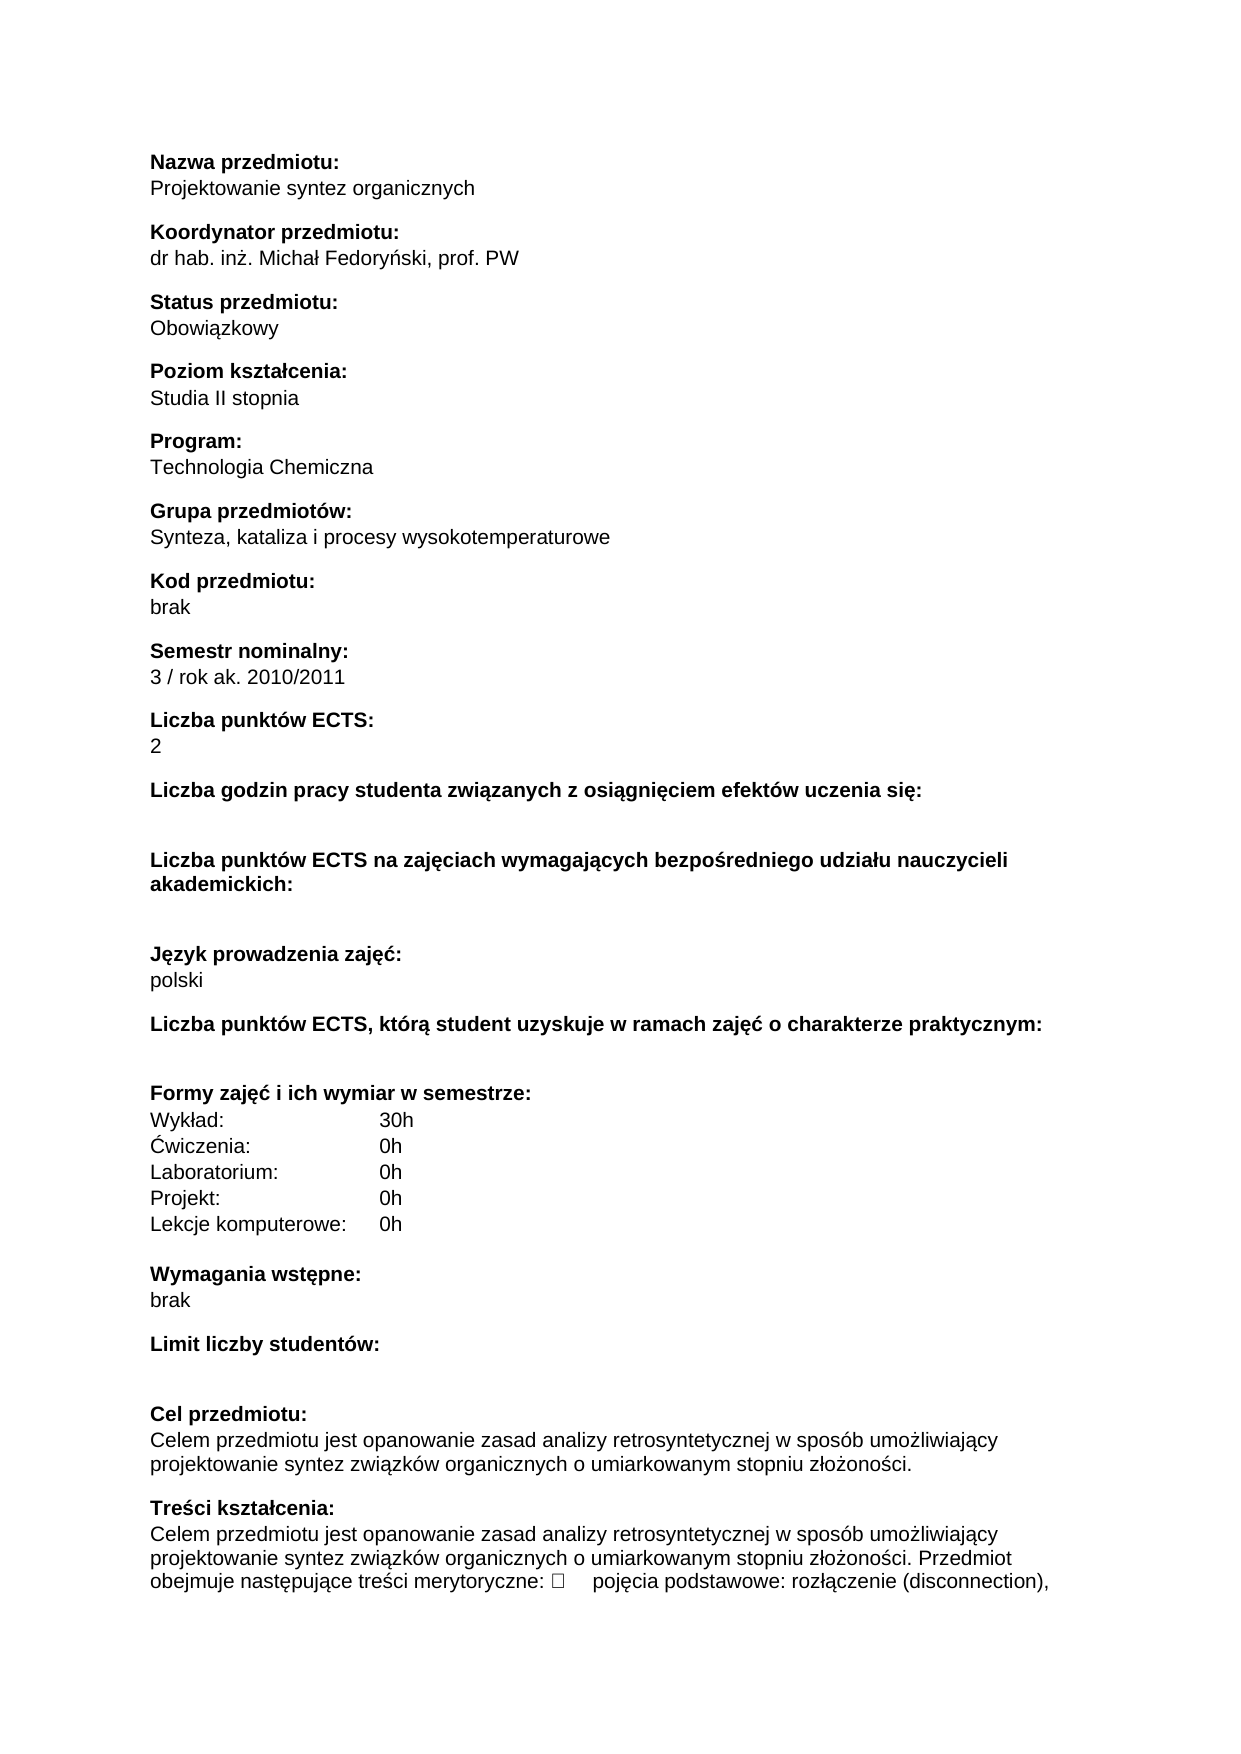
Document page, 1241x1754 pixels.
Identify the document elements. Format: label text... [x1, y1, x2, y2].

text dr hab. inż. Michał Fedoryński, prof. PW [150, 246, 1090, 270]
text 2 [150, 734, 1090, 758]
table_header 30h [369, 1108, 597, 1132]
text Limit liczby studentów: [150, 1332, 1090, 1356]
text Synteza, kataliza i procesy wysokotemperaturowe [150, 525, 1090, 549]
text Semestr nominalny: [150, 638, 1090, 662]
text Koordynator przedmiotu: [150, 220, 1090, 244]
table_cell 0h [369, 1132, 597, 1158]
text Status przedmiotu: [150, 289, 1090, 313]
table_cell Laboratorium: [140, 1160, 367, 1184]
table_cell 0h [369, 1158, 597, 1184]
text brak [150, 595, 1090, 619]
table_cell Lekcje komputerowe: [140, 1212, 367, 1236]
text Nazwa przedmiotu: [150, 150, 1090, 174]
text Liczba punktów ECTS na zajęciach wymagających bezpośredniego udziału nauczycieli akademickich: [150, 848, 1090, 896]
text Projektowanie syntez organicznych [150, 176, 1090, 200]
table_cell 0h [369, 1184, 597, 1210]
text Treści kształcenia: [150, 1495, 1090, 1519]
text Liczba godzin pracy studenta związanych z osiągnięciem efektów uczenia się: [150, 778, 1090, 802]
text brak [150, 1288, 1090, 1312]
table_header Wykład: [140, 1108, 367, 1132]
table_cell Projekt: [140, 1186, 367, 1210]
text Liczba punktów ECTS, którą student uzyskuje w ramach zajęć o charakterze praktycznym: [150, 1011, 1090, 1035]
text Grupa przedmiotów: [150, 499, 1090, 523]
text Celem przedmiotu jest opanowanie zasad analizy retrosyntetycznej w sposób umożliwiający projektowanie syntez związków organicznych o umiarkowanym stopniu złożoności. [150, 1428, 1090, 1476]
table_cell 0h [369, 1210, 597, 1236]
text Technologia Chemiczna [150, 455, 1090, 479]
text Kod przedmiotu: [150, 569, 1090, 593]
text 3 / rok ak. 2010/2011 [150, 664, 1090, 688]
text Studia II stopnia [150, 385, 1090, 409]
text Cel przedmiotu: [150, 1402, 1090, 1426]
text Wymagania wstępne: [150, 1262, 1090, 1286]
text Poziom kształcenia: [150, 359, 1090, 383]
table_cell Ćwiczenia: [140, 1134, 367, 1158]
text Formy zajęć i ich wymiar w semestrze: [150, 1081, 1090, 1105]
text polski [150, 968, 1090, 992]
text Obowiązkowy [150, 316, 1090, 339]
text Program: [150, 429, 1090, 453]
text Liczba punktów ECTS: [150, 708, 1090, 732]
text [150, 1521, 1090, 1593]
text Język prowadzenia zajęć: [150, 942, 1090, 966]
